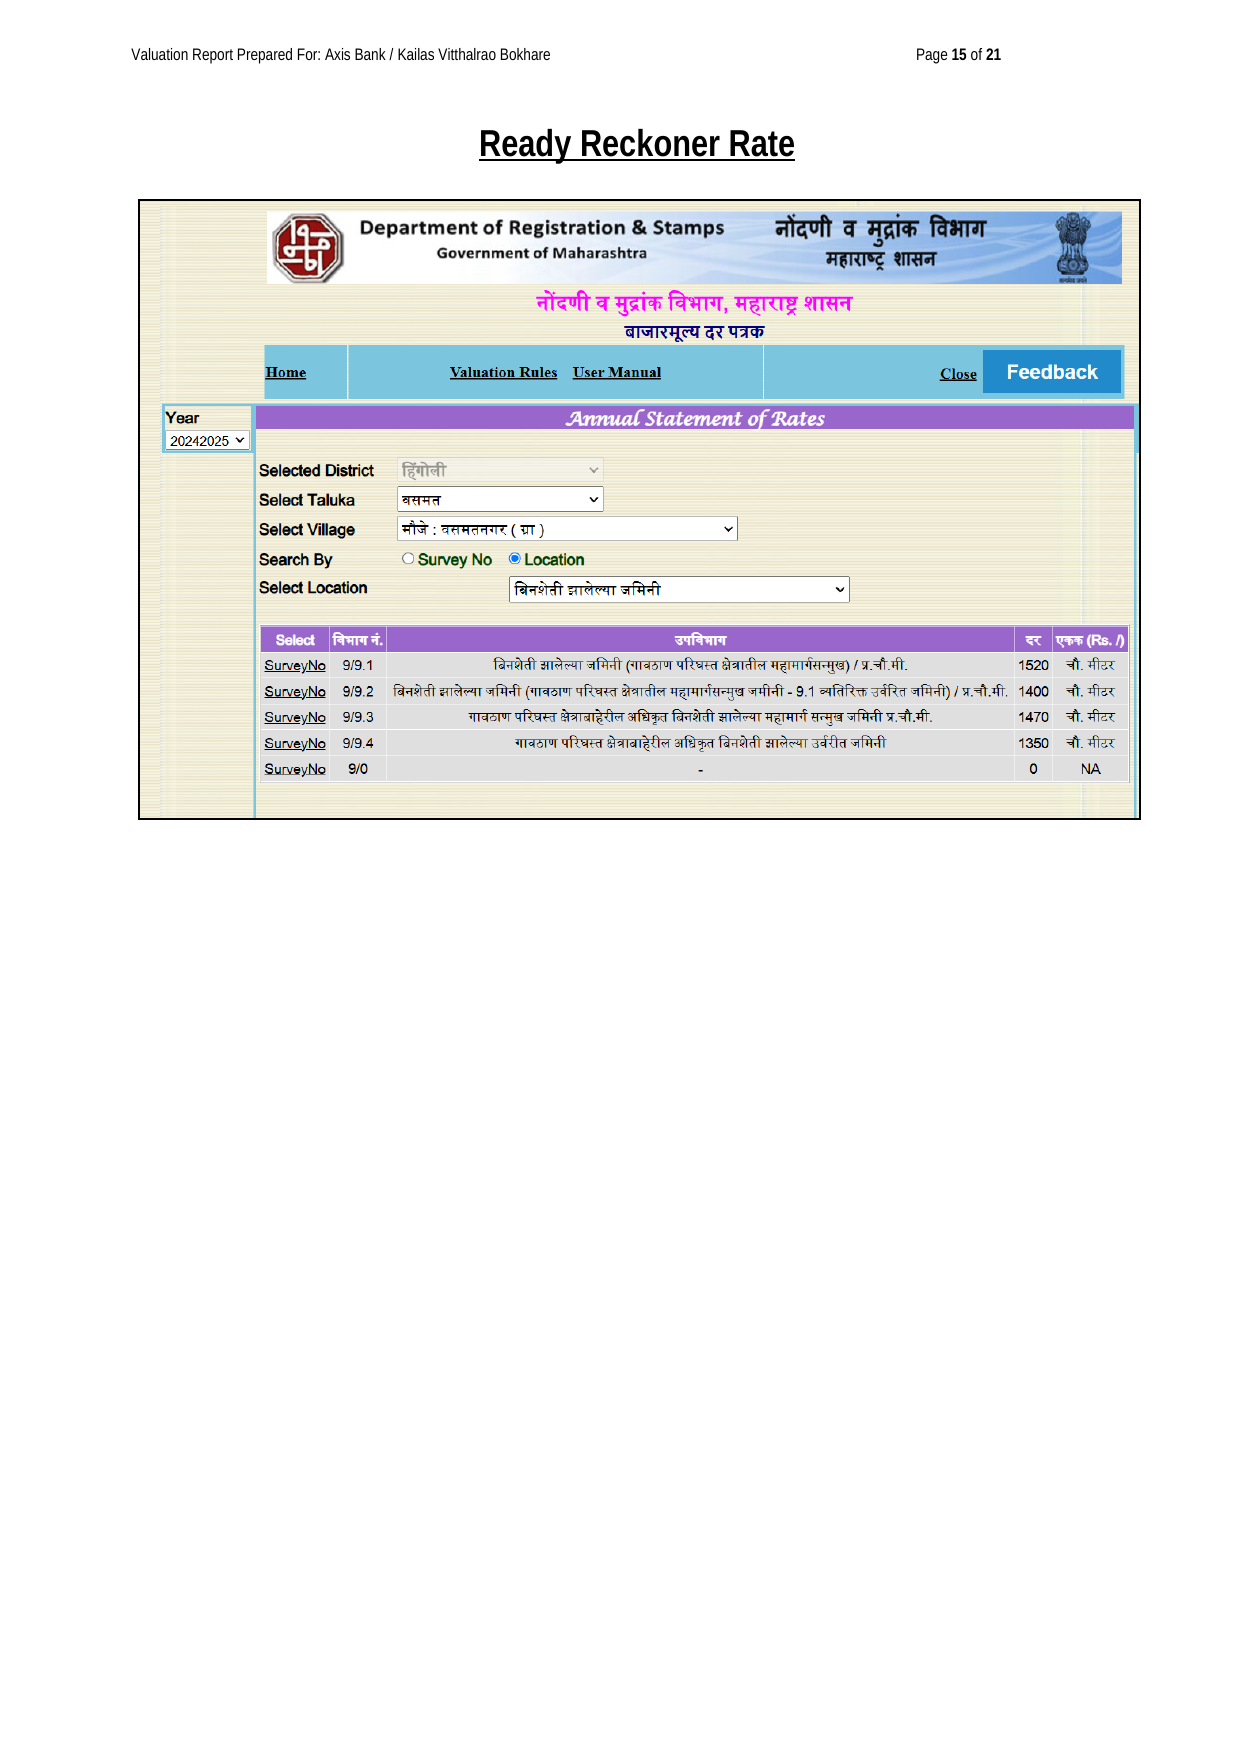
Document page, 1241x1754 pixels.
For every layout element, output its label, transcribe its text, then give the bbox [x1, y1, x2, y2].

text Ready Reckoner Rate [131, 122, 1143, 165]
picture [140, 201, 1139, 818]
